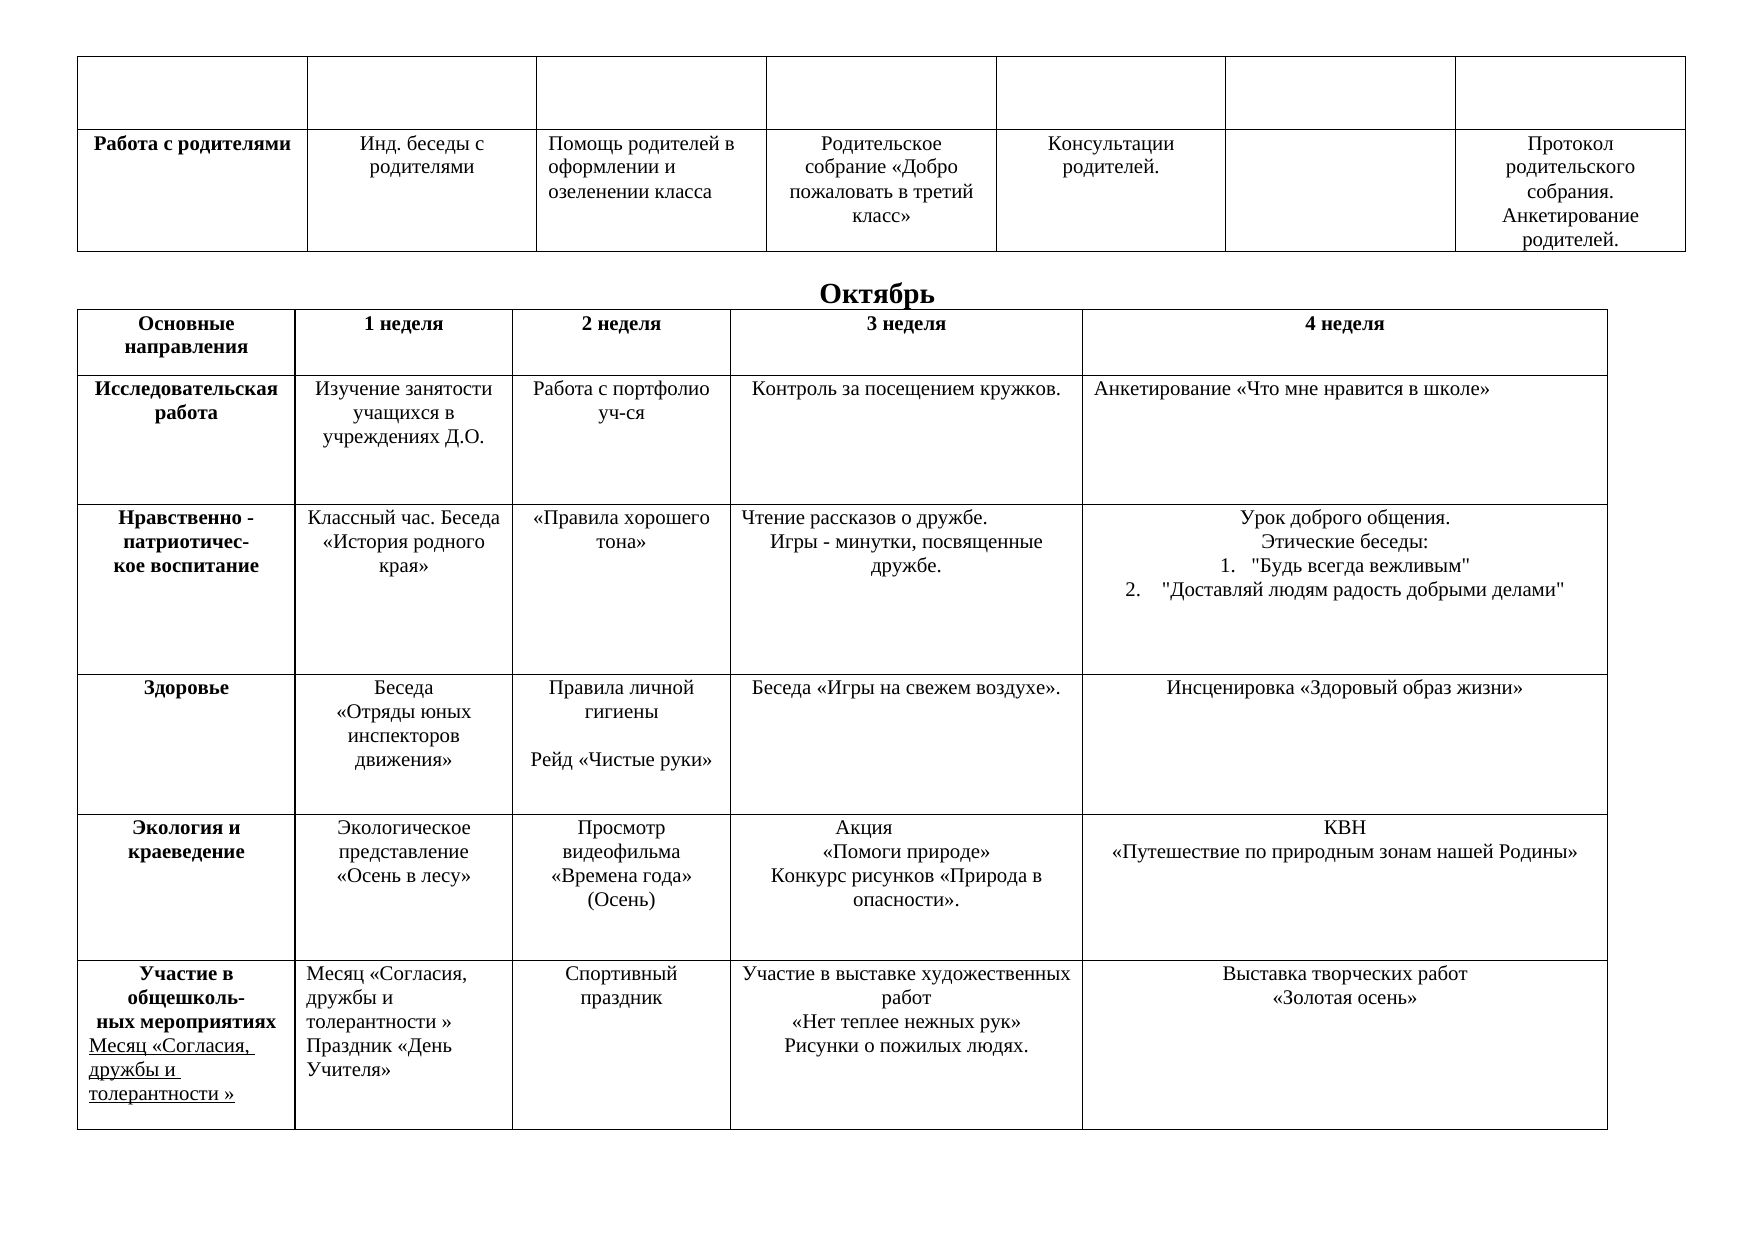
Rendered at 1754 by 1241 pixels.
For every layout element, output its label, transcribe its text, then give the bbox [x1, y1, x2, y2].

table_cell Классный час. Беседа «История родного края» [296, 505, 512, 674]
table_cell Правила личной гигиены Рейд «Чистые руки» [513, 675, 730, 814]
table_cell Контроль за посещением кружков. [731, 376, 1082, 504]
table_cell Просмотр видеофильма «Времена года» (Осень) [513, 815, 730, 959]
table_cell Акция «Помоги природе» Конкурс рисунков «Природа в опасности». [731, 815, 1082, 959]
table_cell Экологическое представление «Осень в лесу» [296, 815, 512, 959]
table_cell Участие в общешколь- ных мероприятиях Месяц «Согласия, дружбы и толерантности » [78, 961, 294, 1129]
table_header 4 неделя [1083, 310, 1607, 375]
table_cell Спортивный праздник [513, 961, 730, 1129]
table_cell Участие в выставке художественных работ «Нет теплее нежных рук» Рисунки о пожилых людях. [731, 961, 1082, 1129]
table_cell Работа с портфолио уч-ся [513, 376, 730, 504]
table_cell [1226, 57, 1455, 129]
table_header 2 неделя [513, 310, 730, 375]
table_cell Чтение рассказов о дружбе. Игры - минутки, посвященные дружбе. [731, 505, 1082, 674]
table_header Основные направления [78, 310, 294, 375]
table_cell [1226, 130, 1455, 251]
table_cell Выставка творческих работ «Золотая осень» [1083, 961, 1607, 1129]
table_cell Анкетирование «Что мне нравится в школе» [1083, 376, 1607, 504]
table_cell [308, 57, 536, 129]
table_cell Протокол родительского собрания. Анкетирование родителей. [1456, 130, 1685, 251]
table_cell Беседа «Игры на свежем воздухе». [731, 675, 1082, 814]
table_cell Беседа «Отряды юных инспекторов движения» [296, 675, 512, 814]
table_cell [78, 57, 307, 129]
table_cell Месяц «Согласия, дружбы и толерантности » Праздник «День Учителя» [296, 961, 512, 1129]
table_cell КВН «Путешествие по природным зонам нашей Родины» [1083, 815, 1607, 959]
table_cell Инд. беседы с родителями [308, 130, 536, 251]
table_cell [537, 57, 766, 129]
table_header 3 неделя [731, 310, 1082, 375]
table_cell [767, 57, 996, 129]
table_cell Родительское собрание «Добро пожаловать в третий класс» [767, 130, 996, 251]
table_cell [1456, 57, 1685, 129]
table_cell Здоровье [78, 675, 294, 814]
table_cell Консультации родителей. [997, 130, 1225, 251]
table_cell Работа с родителями [78, 130, 307, 251]
table_cell «Правила хорошего тона» [513, 505, 730, 674]
table_cell Экология и краеведение [78, 815, 294, 959]
table_cell Помощь родителей в оформлении и озеленении класса [537, 130, 766, 251]
text Октябрь [89, 276, 1665, 309]
table_cell Изучение занятости учащихся в учреждениях Д.О. [296, 376, 512, 504]
table_header 1 неделя [296, 310, 512, 375]
table_cell Инсценировка «Здоровый образ жизни» [1083, 675, 1607, 814]
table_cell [997, 57, 1225, 129]
table_cell Нравственно - патриотичес- кое воспитание [78, 505, 294, 674]
table_cell Урок доброго общения. Этические беседы: 1. "Будь всегда вежливым" 2. "Доставляй людям радость добрыми делами" [1083, 505, 1607, 674]
table_cell Исследовательская работа [78, 376, 294, 504]
